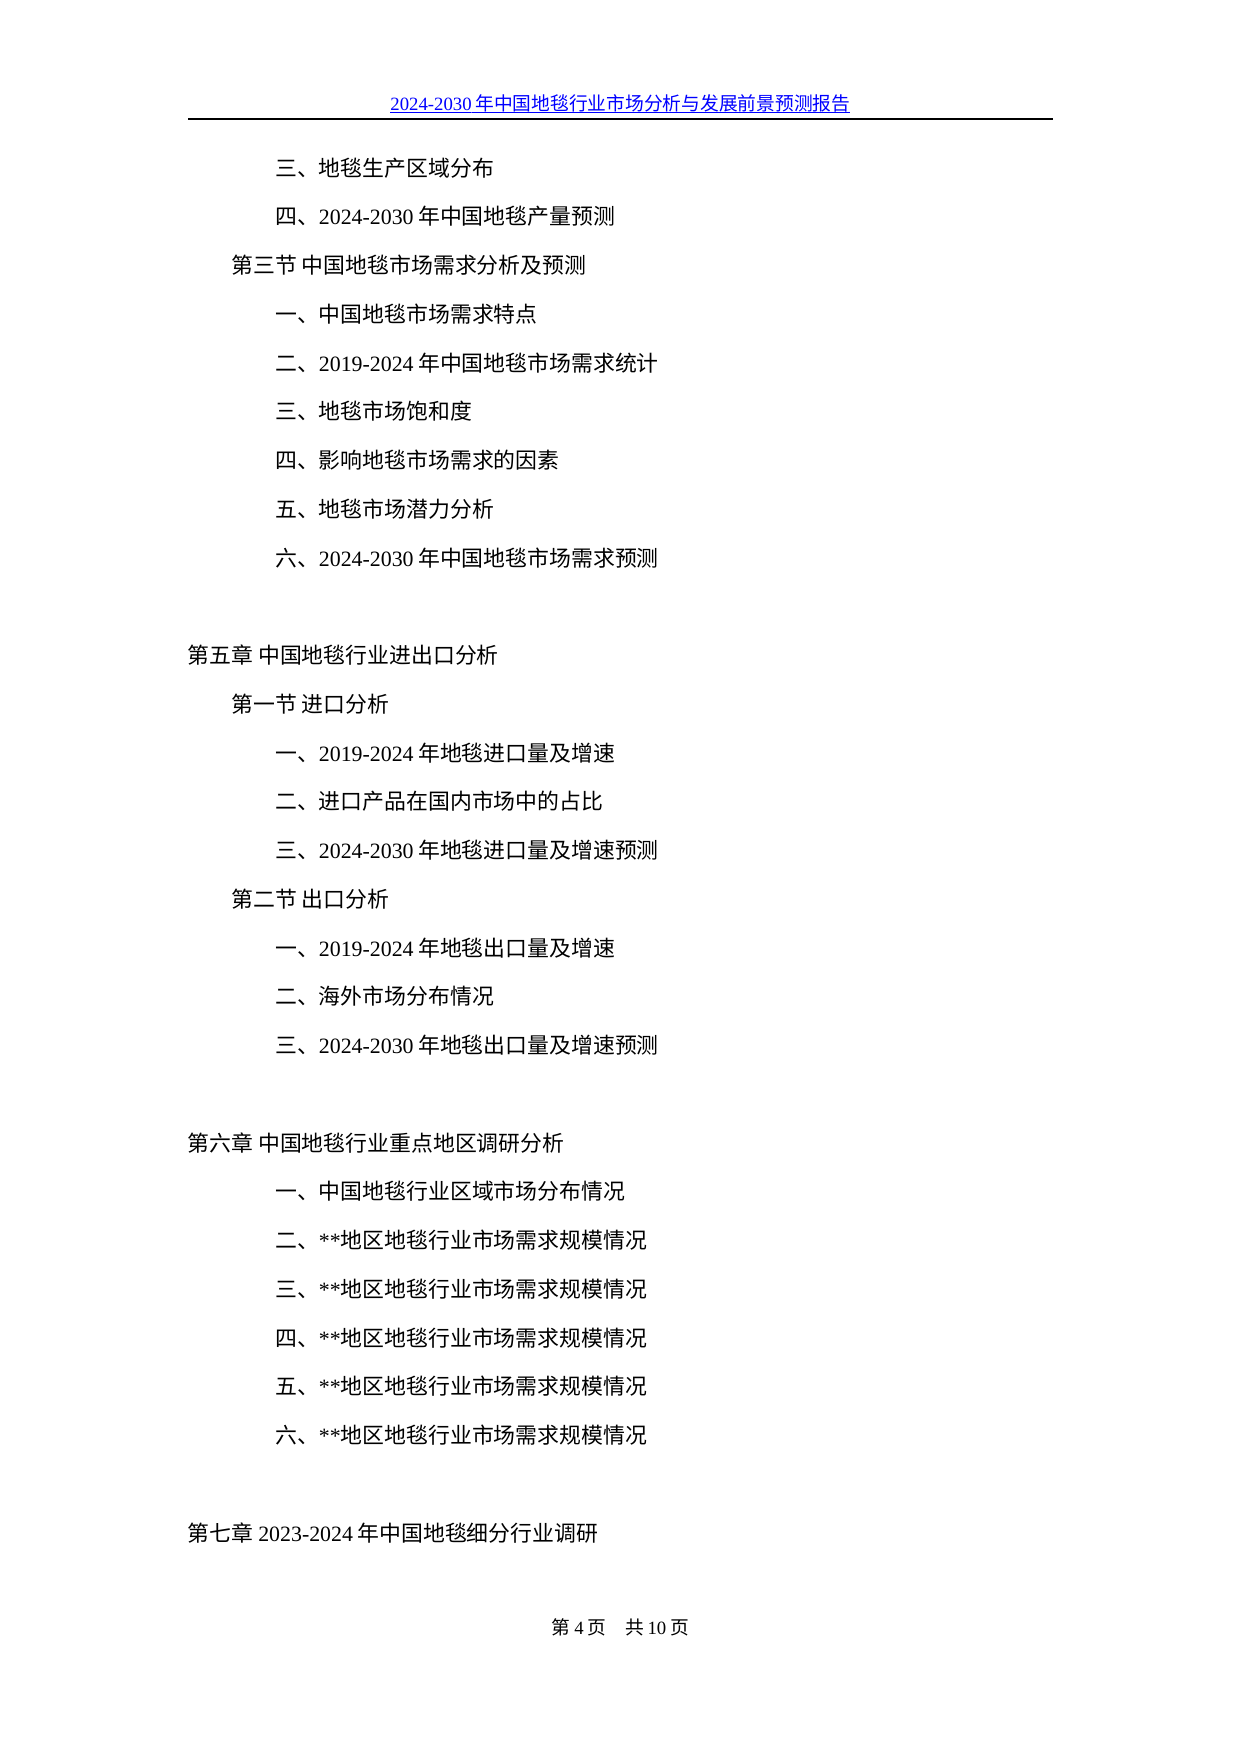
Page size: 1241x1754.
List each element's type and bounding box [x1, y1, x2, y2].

text [187, 150, 1053, 1548]
